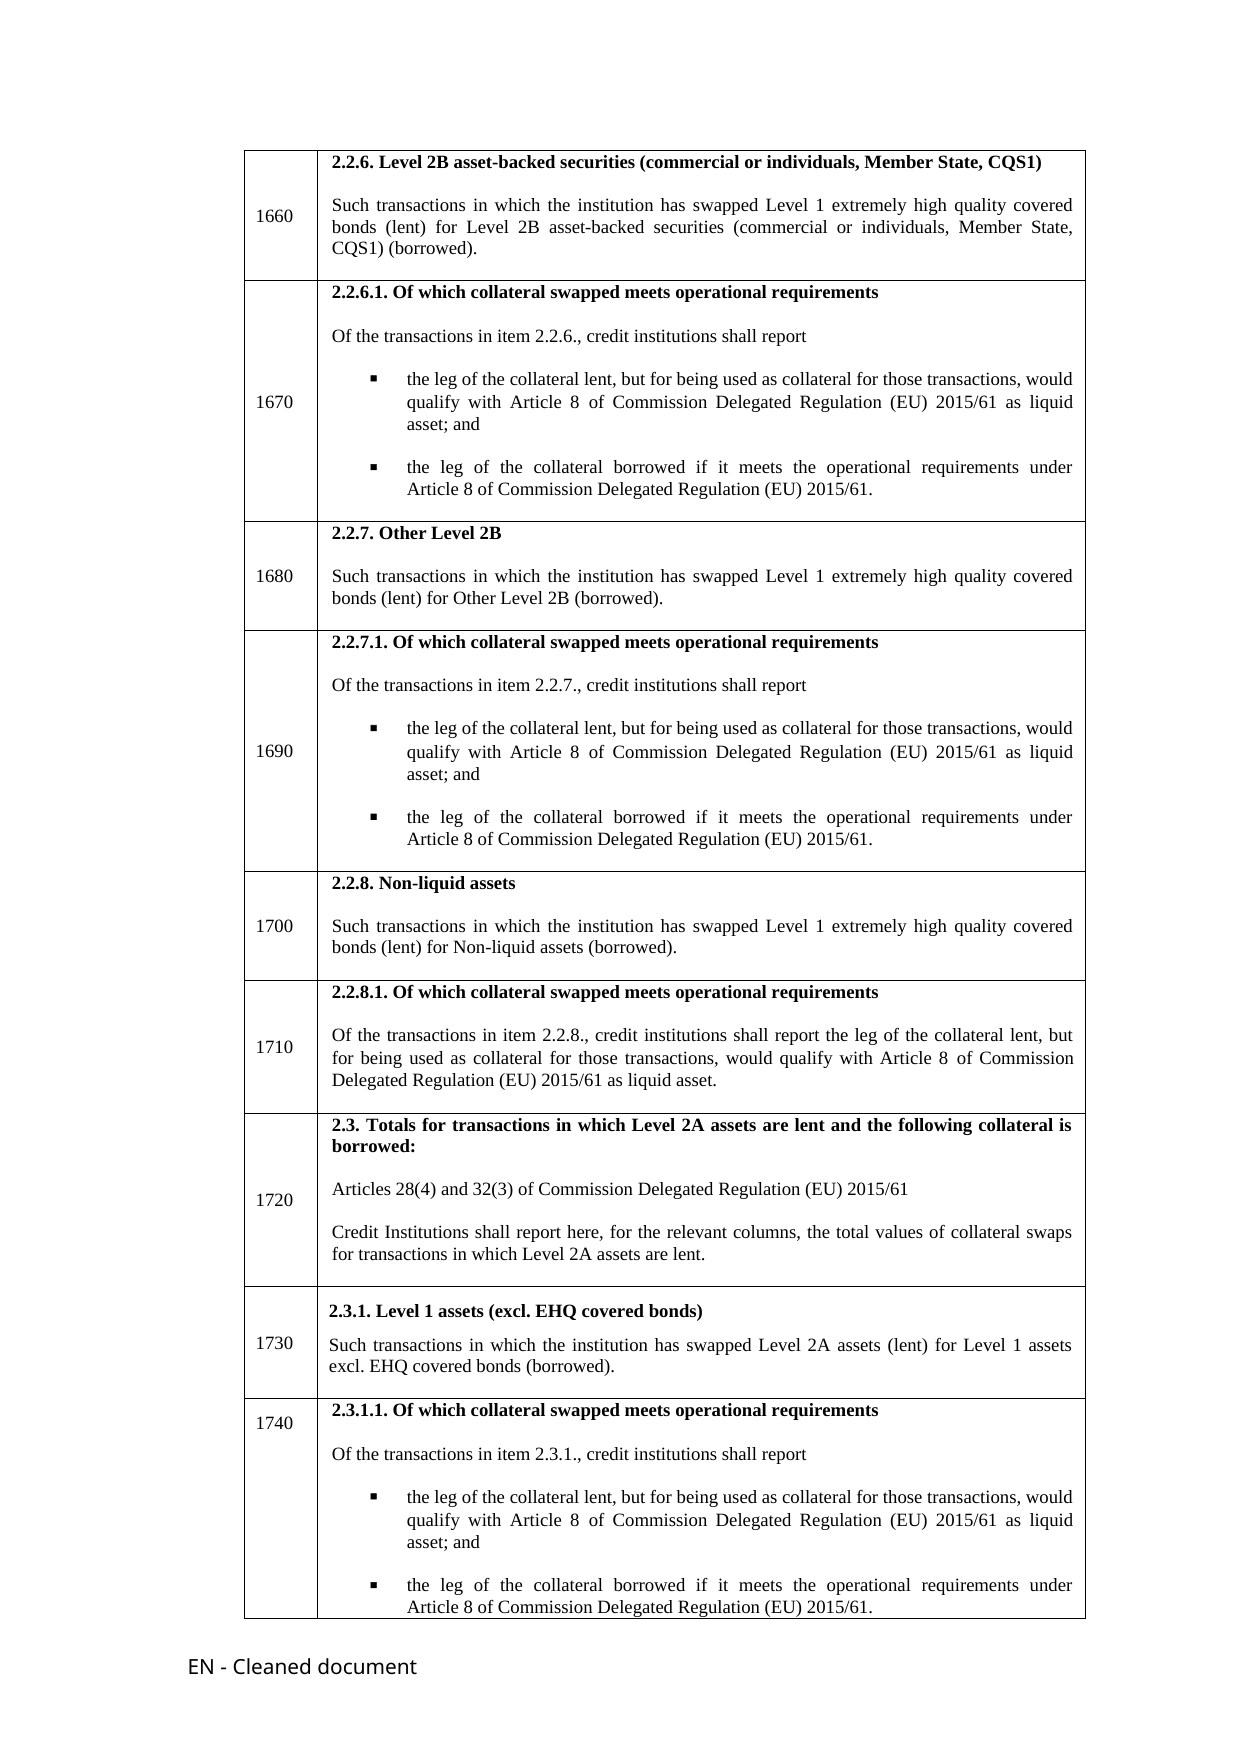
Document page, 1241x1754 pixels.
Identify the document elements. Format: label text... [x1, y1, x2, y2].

table_cell 2.2.7. Other Level 2B Such transactions in which the institution has swapped Level 1 extremely high quality covered bonds (lent) for Other Level 2B (borrowed). [318, 522, 1085, 630]
table_cell 1680 [245, 522, 317, 630]
table_cell 2.2.6.1. Of which collateral swapped meets operational requirements Of the transactions in item 2.2.6., credit institutions shall report the leg of the collateral lent, but for being used as collateral for those transactions, would qualify with Article 8 of Commission Delegated Regulation (EU) 2015/61 as liquid asset; and the leg of the collateral borrowed if it meets the operational requirements under Article 8 of Commission Delegated Regulation (EU) 2015/61. [318, 281, 1085, 521]
table_cell 2.2.6. Level 2B asset-backed securities (commercial or individuals, Member State, CQS1) Such transactions in which the institution has swapped Level 1 extremely high quality covered bonds (lent) for Level 2B asset-backed securities (commercial or individuals, Member State, CQS1) (borrowed). [318, 151, 1085, 280]
table_cell 1720 [245, 1114, 317, 1286]
table_cell 1700 [245, 872, 317, 979]
table_cell 2.2.8. Non-liquid assets Such transactions in which the institution has swapped Level 1 extremely high quality covered bonds (lent) for Non-liquid assets (borrowed). [318, 872, 1085, 979]
table_cell 1740 [245, 1399, 317, 1617]
table_cell 2.2.7.1. Of which collateral swapped meets operational requirements Of the transactions in item 2.2.7., credit institutions shall report the leg of the collateral lent, but for being used as collateral for those transactions, would qualify with Article 8 of Commission Delegated Regulation (EU) 2015/61 as liquid asset; and the leg of the collateral borrowed if it meets the operational requirements under Article 8 of Commission Delegated Regulation (EU) 2015/61. [318, 631, 1085, 871]
table_cell 2.3.1. Level 1 assets (excl. EHQ covered bonds) Such transactions in which the institution has swapped Level 2A assets (lent) for Level 1 assets excl. EHQ covered bonds (borrowed). [318, 1287, 1085, 1398]
table_cell 1690 [245, 631, 317, 871]
table_cell 1660 [245, 151, 317, 280]
table_cell 2.3. Totals for transactions in which Level 2A assets are lent and the following collateral is borrowed: Articles 28(4) and 32(3) of Commission Delegated Regulation (EU) 2015/61 Credit Institutions shall report here, for the relevant columns, the total values of collateral swaps for transactions in which Level 2A assets are lent. [318, 1114, 1085, 1286]
table_cell 1710 [245, 981, 317, 1112]
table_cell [318, 1399, 1085, 1617]
table_cell 1670 [245, 281, 317, 521]
table_cell 1730 [245, 1287, 317, 1398]
table_cell 2.2.8.1. Of which collateral swapped meets operational requirements Of the transactions in item 2.2.8., credit institutions shall report the leg of the collateral lent, but for being used as collateral for those transactions, would qualify with Article 8 of Commission Delegated Regulation (EU) 2015/61 as liquid asset. [318, 981, 1085, 1112]
